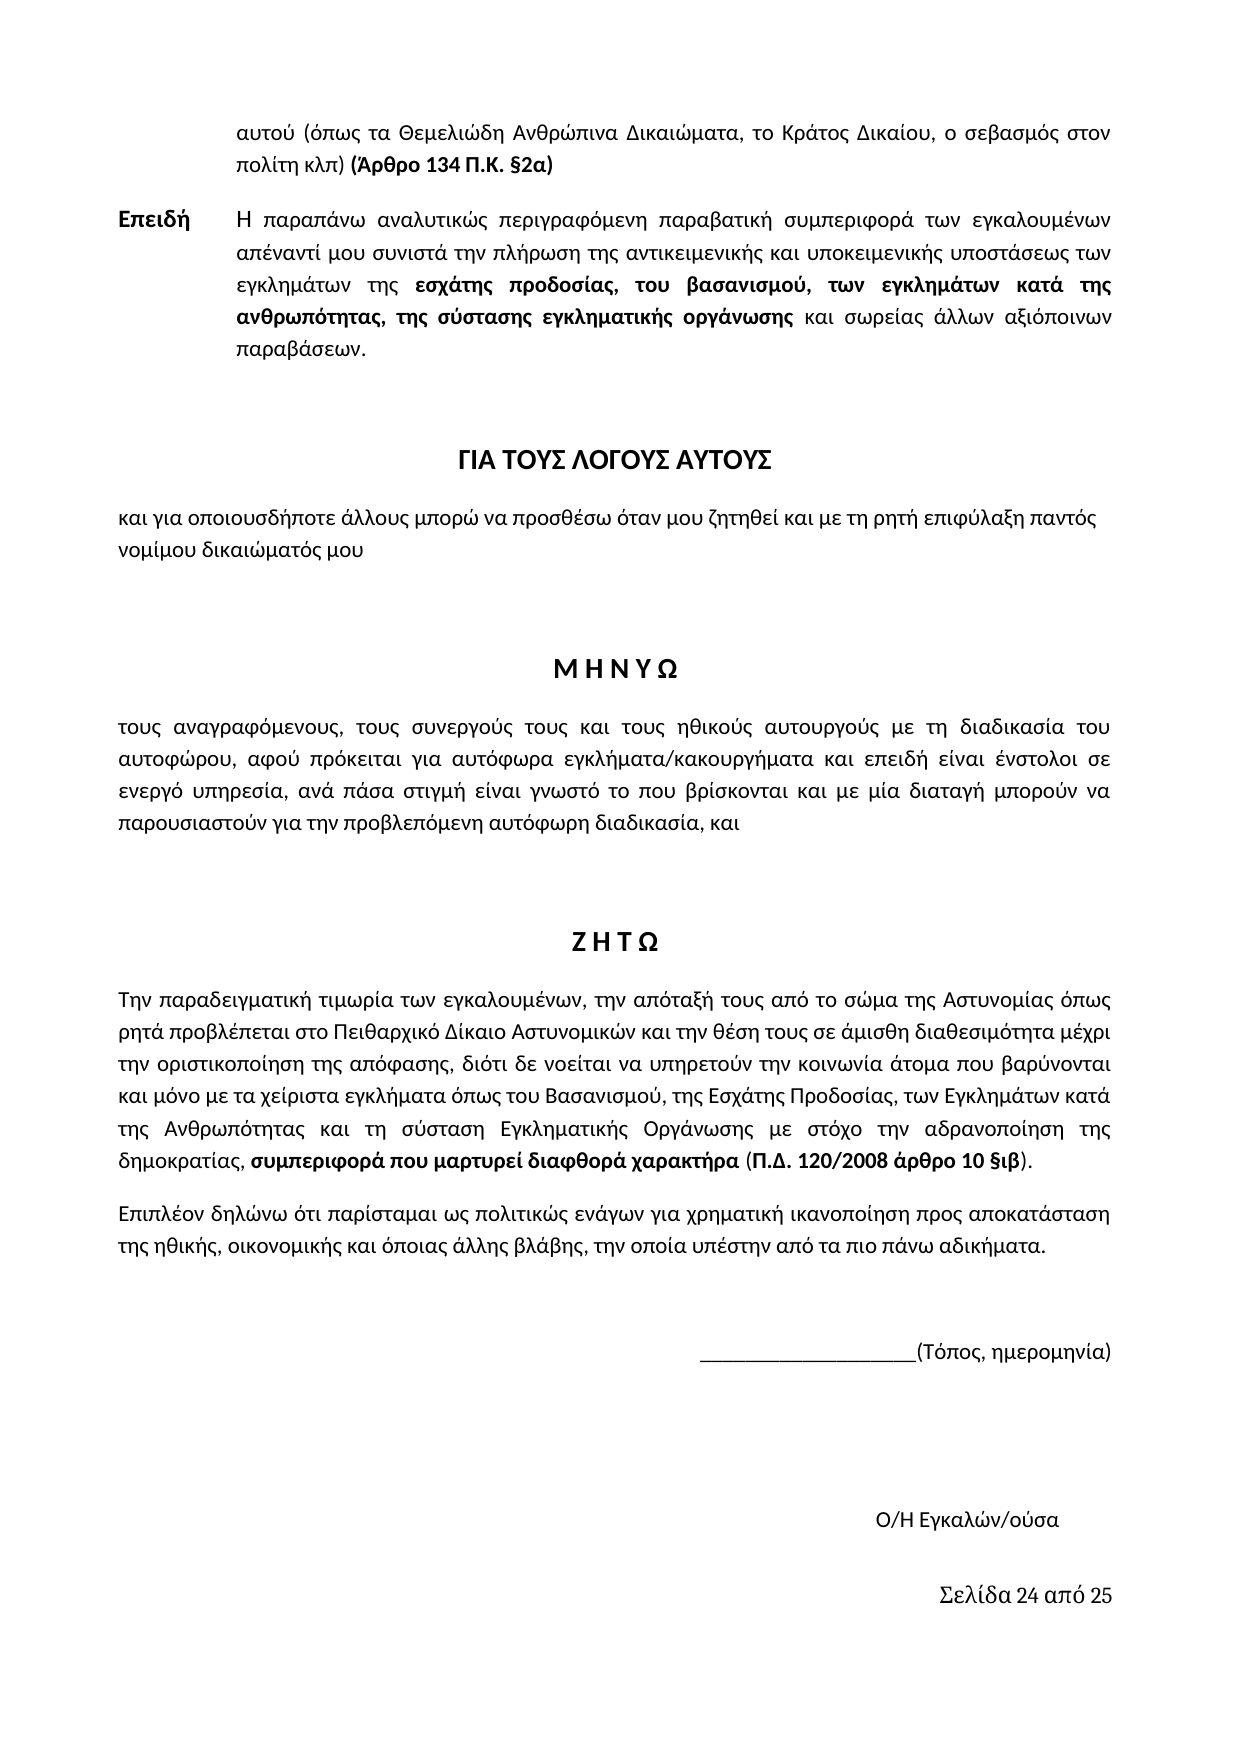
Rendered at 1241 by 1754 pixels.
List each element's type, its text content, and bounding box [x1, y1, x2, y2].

text ΓΙΑ ΤΟΥΣ ΛΟΓΟΥΣ ΑΥΤΟΥΣ [118, 441, 1112, 477]
text Ο/Η Εγκαλών/ούσα [118, 1505, 1112, 1533]
text Επιπλέον δηλώνω ότι παρίσταμαι ως πολιτικώς ενάγων για χρηματική ικανοποίηση προς αποκατάσταση της ηθικής, οικονομικής και όποιας άλλης βλάβης, την οποία υπέστην από τα πιο πάνω αδικήματα. [118, 1199, 1112, 1259]
text Ζ Η Τ Ω [118, 923, 1112, 959]
text και για οποιουσδήποτε άλλους μπορώ να προσθέσω όταν μου ζητηθεί και με τη ρητή επιφύλαξη παντός νομίμου δικαιώματός μου [118, 503, 1112, 563]
text Επειδή Η παραπάνω αναλυτικώς περιγραφόμενη παραβατική συμπεριφορά των εγκαλουμένων απέναντί μου συνιστά την πλήρωση της αντικειμενικής και υποκειμενικής υποστάσεως των εγκλημάτων της εσχάτης προδοσίας, του βασανισμού, των εγκλημάτων κατά της ανθρωπότητας, της σύστασης εγκληματικής οργάνωσης και σωρείας άλλων αξιόποινων παραβάσεων. [118, 203, 1112, 363]
text ___________________(Τόπος, ημερομηνία) [118, 1337, 1112, 1365]
text Μ Η Ν Υ Ω [118, 650, 1112, 686]
text τους αναγραφόμενους, τους συνεργούς τους και τους ηθικούς αυτουργούς με τη διαδικασία του αυτοφώρου, αφού πρόκειται για αυτόφωρα εγκλήματα/κακουργήματα και επειδή είναι ένστολοι σε ενεργό υπηρεσία, ανά πάσα στιγμή είναι γνωστό το που βρίσκονται και με μία διαταγή μπορούν να παρουσιαστούν για την προβλεπόμενη αυτόφωρη διαδικασία, και [118, 712, 1112, 837]
text Την παραδειγματική τιμωρία των εγκαλουμένων, την απόταξή τους από το σώμα της Αστυνομίας όπως ρητά προβλέπεται στο Πειθαρχικό Δίκαιο Αστυνομικών και την θέση τους σε άμισθη διαθεσιμότητα μέχρι την οριστικοποίηση της απόφασης, διότι δε νοείται να υπηρετούν την κοινωνία άτομα που βαρύνονται και μόνο με τα χείριστα εγκλήματα όπως του Βασανισμού, της Εσχάτης Προδοσίας, των Εγκλημάτων κατά της Ανθρωπότητας και τη σύσταση Εγκληματικής Οργάνωσης με στόχο την αδρανοποίηση της δημοκρατίας, συμπεριφορά που μαρτυρεί διαφθορά χαρακτήρα (Π.Δ. 120/2008 άρθρο 10 §ιβ). [118, 985, 1112, 1174]
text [118, 118, 1112, 178]
